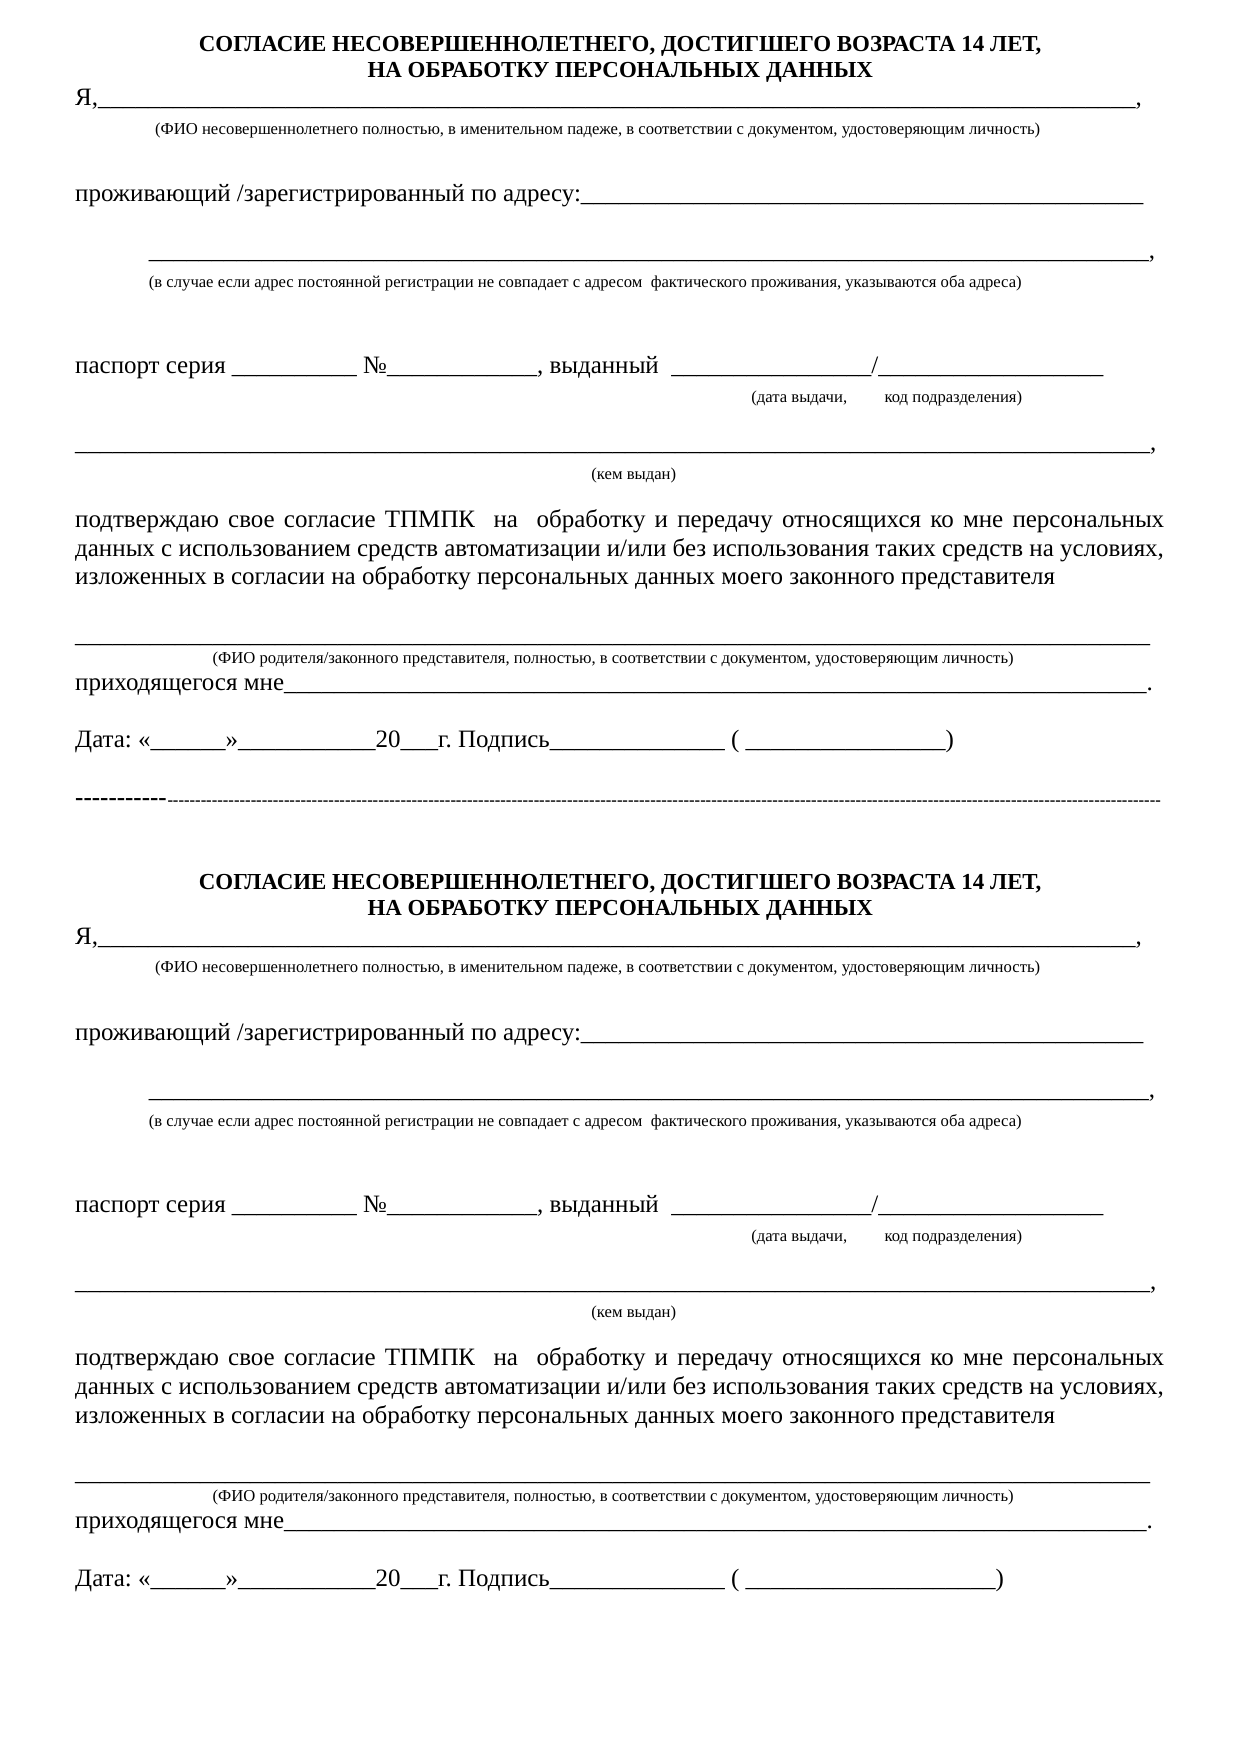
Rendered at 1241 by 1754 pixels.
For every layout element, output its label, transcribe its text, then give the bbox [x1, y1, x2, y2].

text ______________________________________________________________________________________, (кем выдан) [75, 1266, 1165, 1342]
text проживающий /зарегистрированный по адресу:_____________________________________________ ________________________________________________________________________________, (в случае если адрес постоянной регистрации не совпадает с адресом фактического проживания, указываются оба адреса) [75, 1017, 1165, 1189]
text ______________________________________________________________________________________, (кем выдан) [75, 427, 1165, 504]
text приходящегося мне_____________________________________________________________________. [75, 667, 1165, 724]
text ______________________________________________________________________________________ [75, 619, 1165, 648]
text НА ОБРАБОТКУ ПЕРСОНАЛЬНЫХ ДАННЫХ [75, 894, 1165, 921]
text паспорт серия __________ №____________, выданный ________________/__________________ (дата выдачи, код подразделения) [75, 351, 1165, 427]
text проживающий /зарегистрированный по адресу:_____________________________________________ ________________________________________________________________________________, (в случае если адрес постоянной регистрации не совпадает с адресом фактического проживания, указываются оба адреса) [75, 178, 1165, 351]
text ----------- ----------------------------------------------------------------------------------------------------------------------------------------------------------------------------------- [75, 782, 1165, 839]
text (ФИО родителя/законного представителя, полностью, в соответствии с документом, удостоверяющим личность) [75, 648, 1165, 667]
text (ФИО родителя/законного представителя, полностью, в соответствии с документом, удостоверяющим личность) [75, 1486, 1165, 1505]
text подтверждаю свое согласие ТПМПК на обработку и передачу относящихся ко мне персональных данных с использованием средств автоматизации и/или без использования таких средств на условиях, изложенных в согласии на обработку персональных данных моего законного представителя [75, 504, 1165, 619]
text Дата: «______»___________20___г. Подпись______________ ( ____________________) [75, 1563, 1165, 1592]
text СОГЛАСИЕ НЕСОВЕРШЕННОЛЕТНЕГО, ДОСТИГШЕГО ВОЗРАСТА 14 ЛЕТ, [75, 29, 1165, 56]
text паспорт серия __________ №____________, выданный ________________/__________________ (дата выдачи, код подразделения) [75, 1189, 1165, 1266]
text СОГЛАСИЕ НЕСОВЕРШЕННОЛЕТНЕГО, ДОСТИГШЕГО ВОЗРАСТА 14 ЛЕТ, [75, 868, 1165, 894]
text Я,___________________________________________________________________________________, (ФИО несовершеннолетнего полностью, в именительном падеже, в соответствии с документом, удостоверяющим личность) [75, 82, 1165, 178]
text ______________________________________________________________________________________ [75, 1457, 1165, 1486]
text Я,___________________________________________________________________________________, (ФИО несовершеннолетнего полностью, в именительном падеже, в соответствии с документом, удостоверяющим личность) [75, 921, 1165, 1017]
text подтверждаю свое согласие ТПМПК на обработку и передачу относящихся ко мне персональных данных с использованием средств автоматизации и/или без использования таких средств на условиях, изложенных в согласии на обработку персональных данных моего законного представителя [75, 1342, 1165, 1457]
text НА ОБРАБОТКУ ПЕРСОНАЛЬНЫХ ДАННЫХ [75, 56, 1165, 82]
text Дата: «______»___________20___г. Подпись______________ ( ________________) [75, 724, 1165, 753]
text приходящегося мне_____________________________________________________________________. [75, 1505, 1165, 1563]
